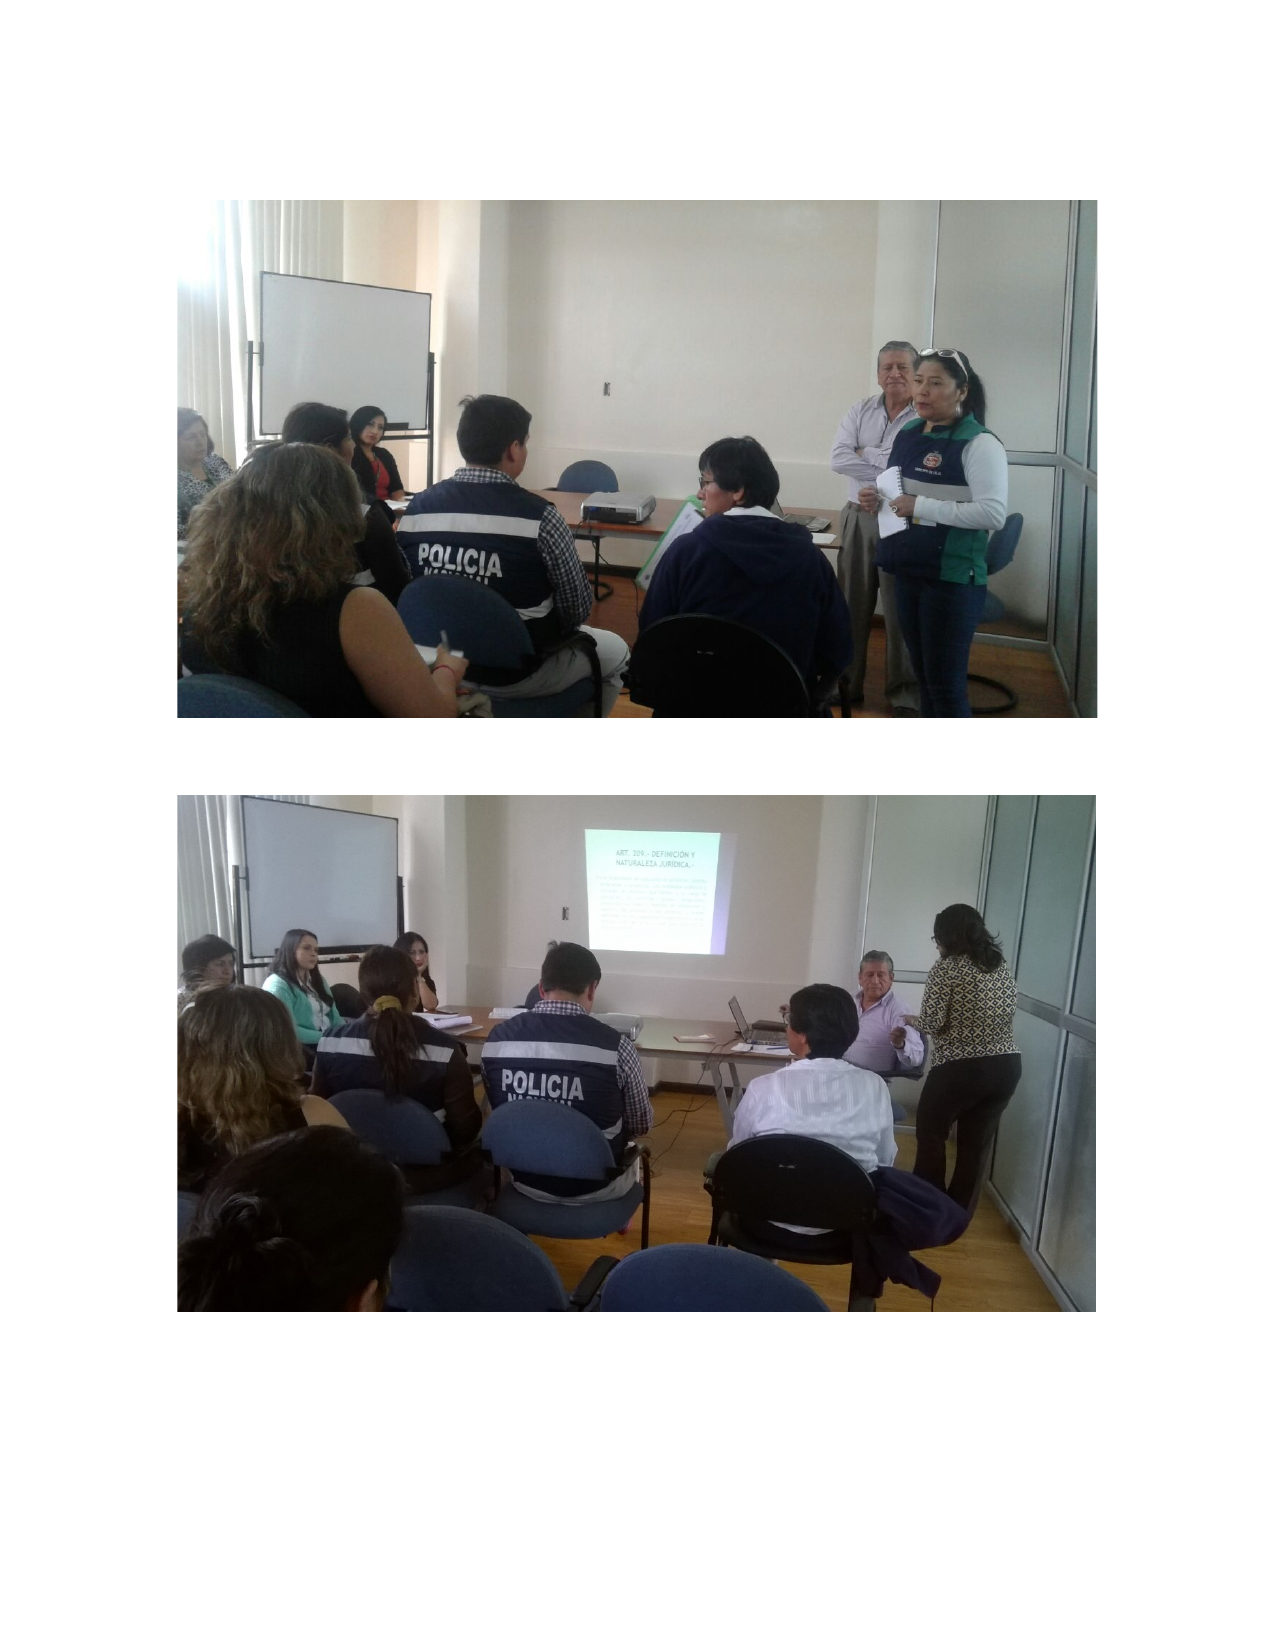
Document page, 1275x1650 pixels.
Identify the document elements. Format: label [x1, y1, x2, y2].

picture [177, 200, 1098, 718]
picture [177, 795, 1096, 1312]
